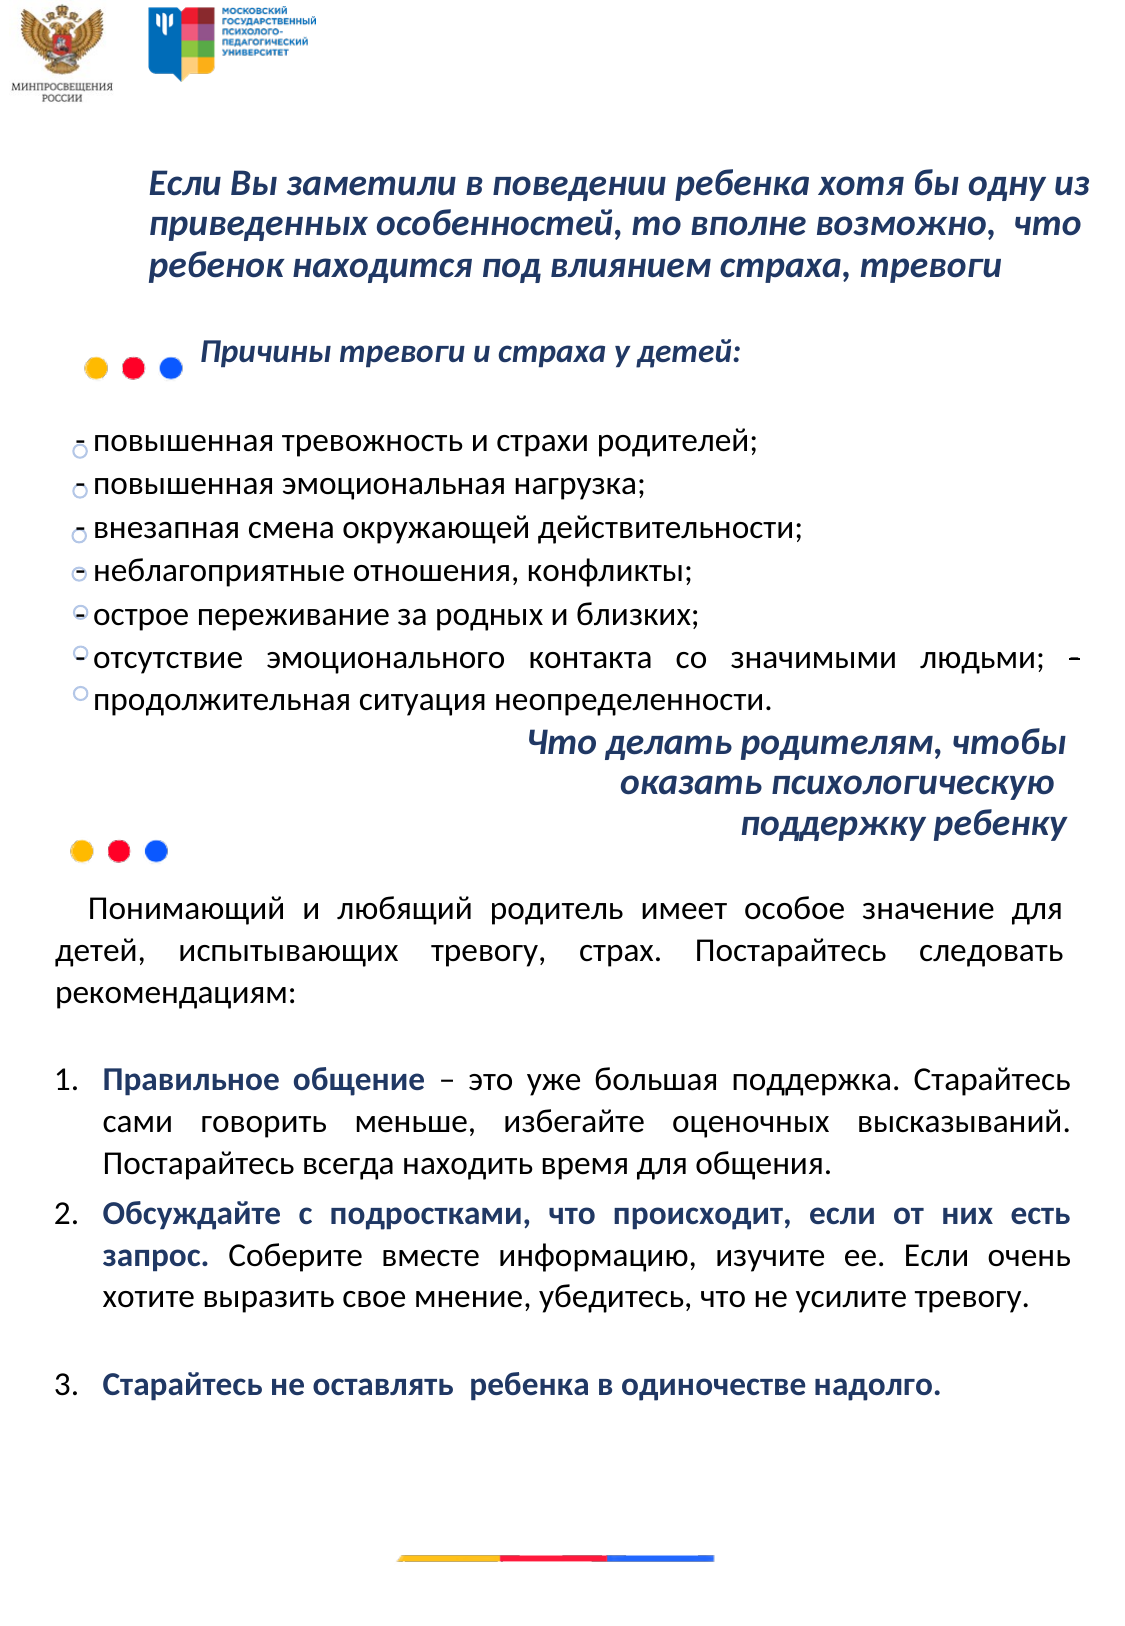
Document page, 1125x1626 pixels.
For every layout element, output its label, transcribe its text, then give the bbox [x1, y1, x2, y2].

picture [358, 1512, 745, 1605]
list Старайтесь не оставлять ребенка в одиночестве надолго. [54, 1363, 1072, 1403]
list неблагоприятные отношения, конфликты; [75, 549, 1079, 590]
subtitle Что делать родителям, чтобы оказать психологическую поддержку ребенку [453, 721, 1071, 845]
list повышенная тревожность и страхи родителей; [75, 419, 1079, 459]
picture [9, 0, 115, 105]
picture [39, 340, 232, 396]
picture [146, 6, 316, 84]
list повышенная эмоциональная нагрузка; [75, 462, 1079, 503]
text Причины тревоги и страха у детей: [49, 330, 1111, 371]
list внезапная смена окружающей действительности; [75, 506, 1079, 546]
list острое переживание за родных и близких; [75, 592, 1079, 633]
picture [25, 823, 217, 879]
subtitle Если Вы заметили в поведении ребенка хотя бы одну из приведенных особенностей, то вполне возможно, что ребенок находится под влиянием страха, тревоги [68, 163, 1111, 286]
list Обсуждайте с подростками, что происходит, если от них есть запрос. Соберите вместе информацию, изучите ее. Если очень хотите выразить свое мнение, убедитесь, что не усилите тревогу. [54, 1192, 1072, 1316]
list отсутствие эмоционального контакта со значимыми людьми; - продолжительная ситуация неопределенности. [75, 636, 1079, 718]
text Понимающий и любящий родитель имеет особое значение для детей, испытывающих тревогу, страх. Постарайтесь следовать рекомендациям: [54, 887, 1064, 1011]
list Правильное общение – это уже большая поддержка. Старайтесь сами говорить меньше, избегайте оценочных высказываний. Постарайтесь всегда находить время для общения. [54, 1058, 1072, 1182]
